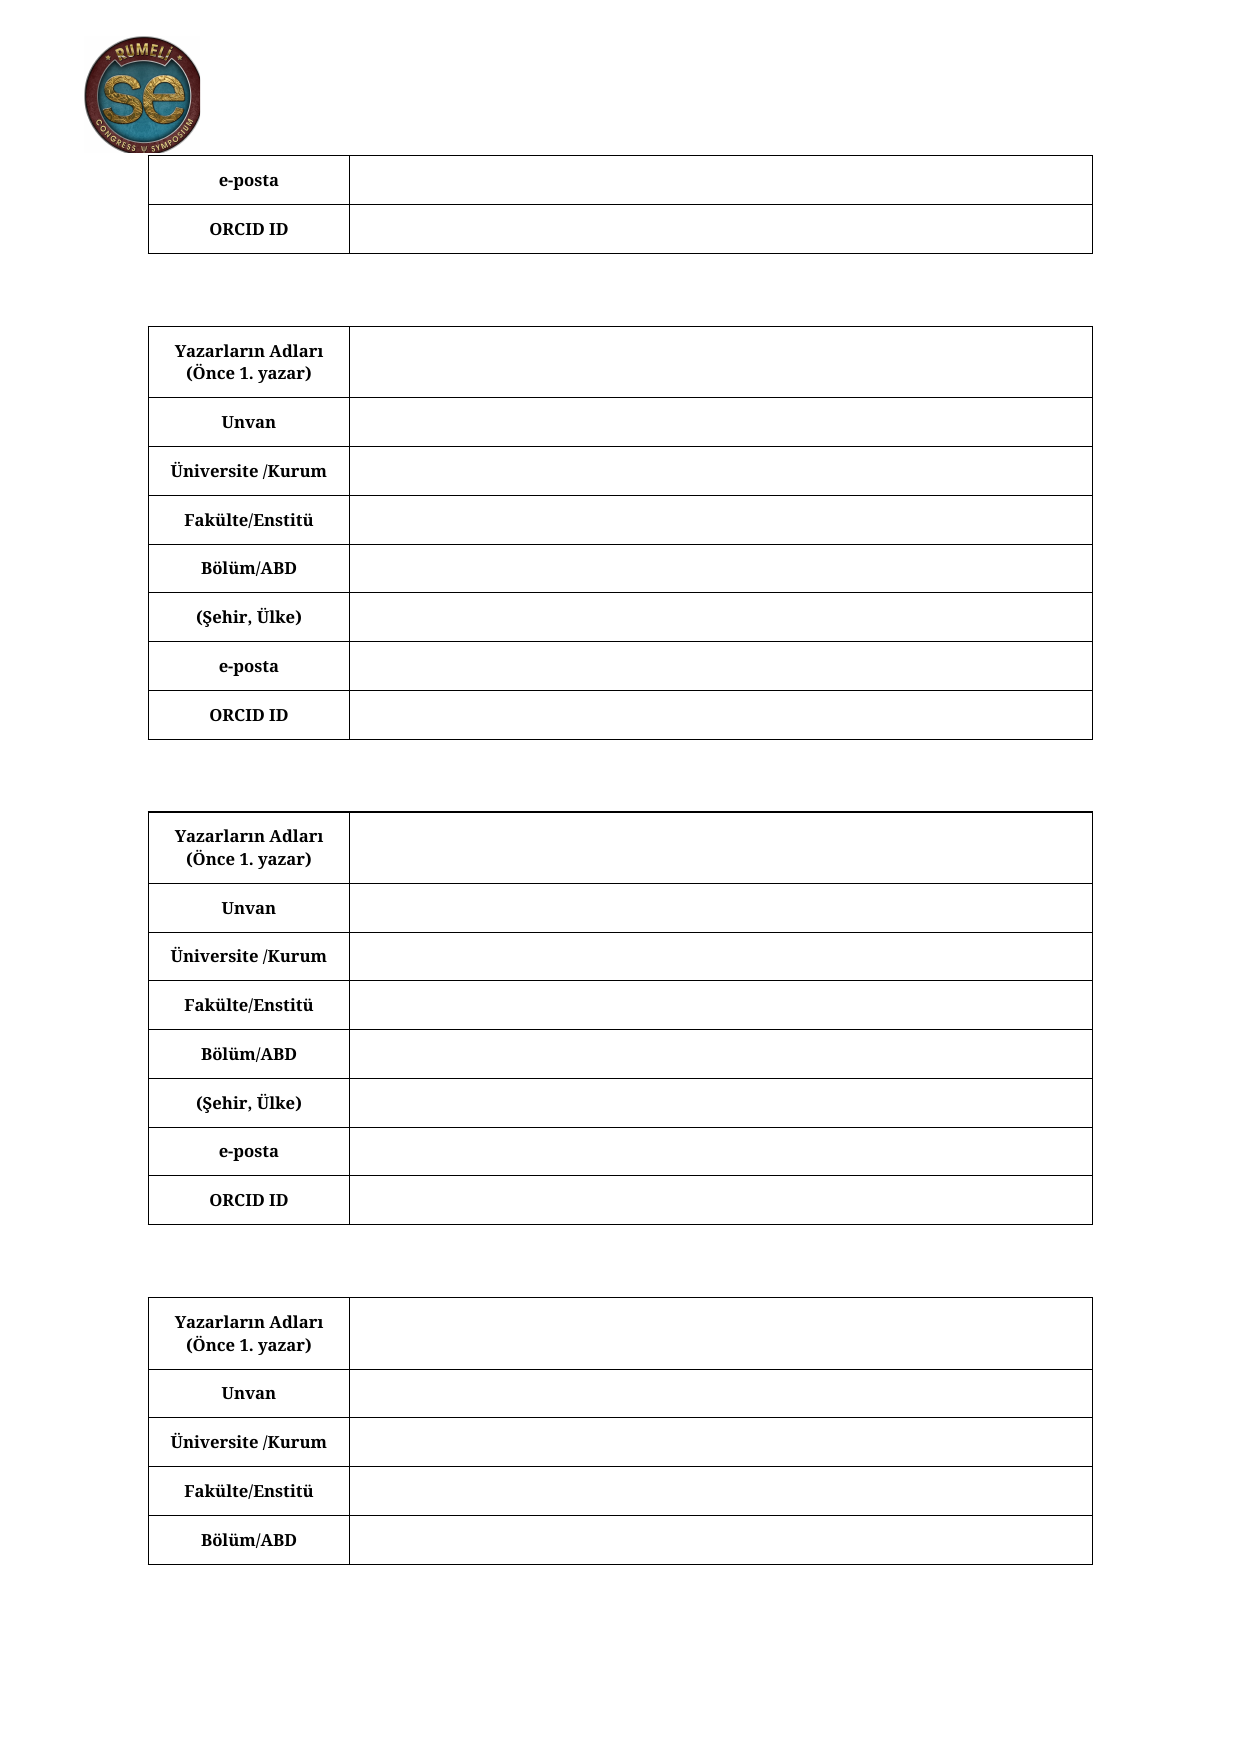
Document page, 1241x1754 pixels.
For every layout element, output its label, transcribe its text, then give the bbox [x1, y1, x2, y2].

picture [84, 36, 200, 153]
table_cell [350, 642, 1092, 690]
table_cell [350, 1030, 1092, 1078]
table_cell Fakülte/Enstitü [149, 981, 349, 1029]
table_header [350, 813, 1092, 883]
table_cell [350, 981, 1092, 1029]
table_header Yazarların Adları (Önce 1. yazar) [149, 1298, 349, 1368]
table_cell Bölüm/ABD [149, 1030, 349, 1078]
table_cell e-posta [149, 156, 349, 204]
table_header Yazarların Adları (Önce 1. yazar) [149, 327, 349, 397]
table_header [350, 327, 1092, 397]
table_cell Fakülte/Enstitü [149, 496, 349, 543]
table_cell [350, 545, 1092, 592]
table_cell [350, 884, 1092, 932]
table_cell Üniversite /Kurum [149, 933, 349, 980]
table_header Yazarların Adları (Önce 1. yazar) [149, 813, 349, 883]
table_cell e-posta [149, 642, 349, 690]
table_cell [350, 691, 1092, 738]
table_cell Unvan [149, 1370, 349, 1417]
table_cell [350, 1370, 1092, 1417]
table_cell [350, 1418, 1092, 1466]
table_cell Üniversite /Kurum [149, 1418, 349, 1466]
table_cell [350, 398, 1092, 446]
table_cell Bölüm/ABD [149, 1516, 349, 1563]
table_cell [350, 593, 1092, 641]
table_cell ORCID ID [149, 691, 349, 738]
table_cell (Şehir, Ülke) [149, 1079, 349, 1127]
table_cell Bölüm/ABD [149, 545, 349, 592]
table_cell Unvan [149, 884, 349, 932]
table_cell [350, 1516, 1092, 1563]
table_cell [350, 205, 1092, 253]
table_cell [350, 1079, 1092, 1127]
table_cell Unvan [149, 398, 349, 446]
table_cell [350, 496, 1092, 543]
table_cell ORCID ID [149, 205, 349, 253]
table_cell (Şehir, Ülke) [149, 593, 349, 641]
table_cell ORCID ID [149, 1176, 349, 1224]
table_cell [350, 933, 1092, 980]
table_cell e-posta [149, 1128, 349, 1175]
table_cell [350, 1467, 1092, 1515]
table_header [350, 1298, 1092, 1368]
table_cell [350, 1128, 1092, 1175]
table_cell Üniversite /Kurum [149, 447, 349, 495]
table_cell [350, 156, 1092, 204]
table_cell Fakülte/Enstitü [149, 1467, 349, 1515]
table_cell [350, 447, 1092, 495]
table_cell [350, 1176, 1092, 1224]
